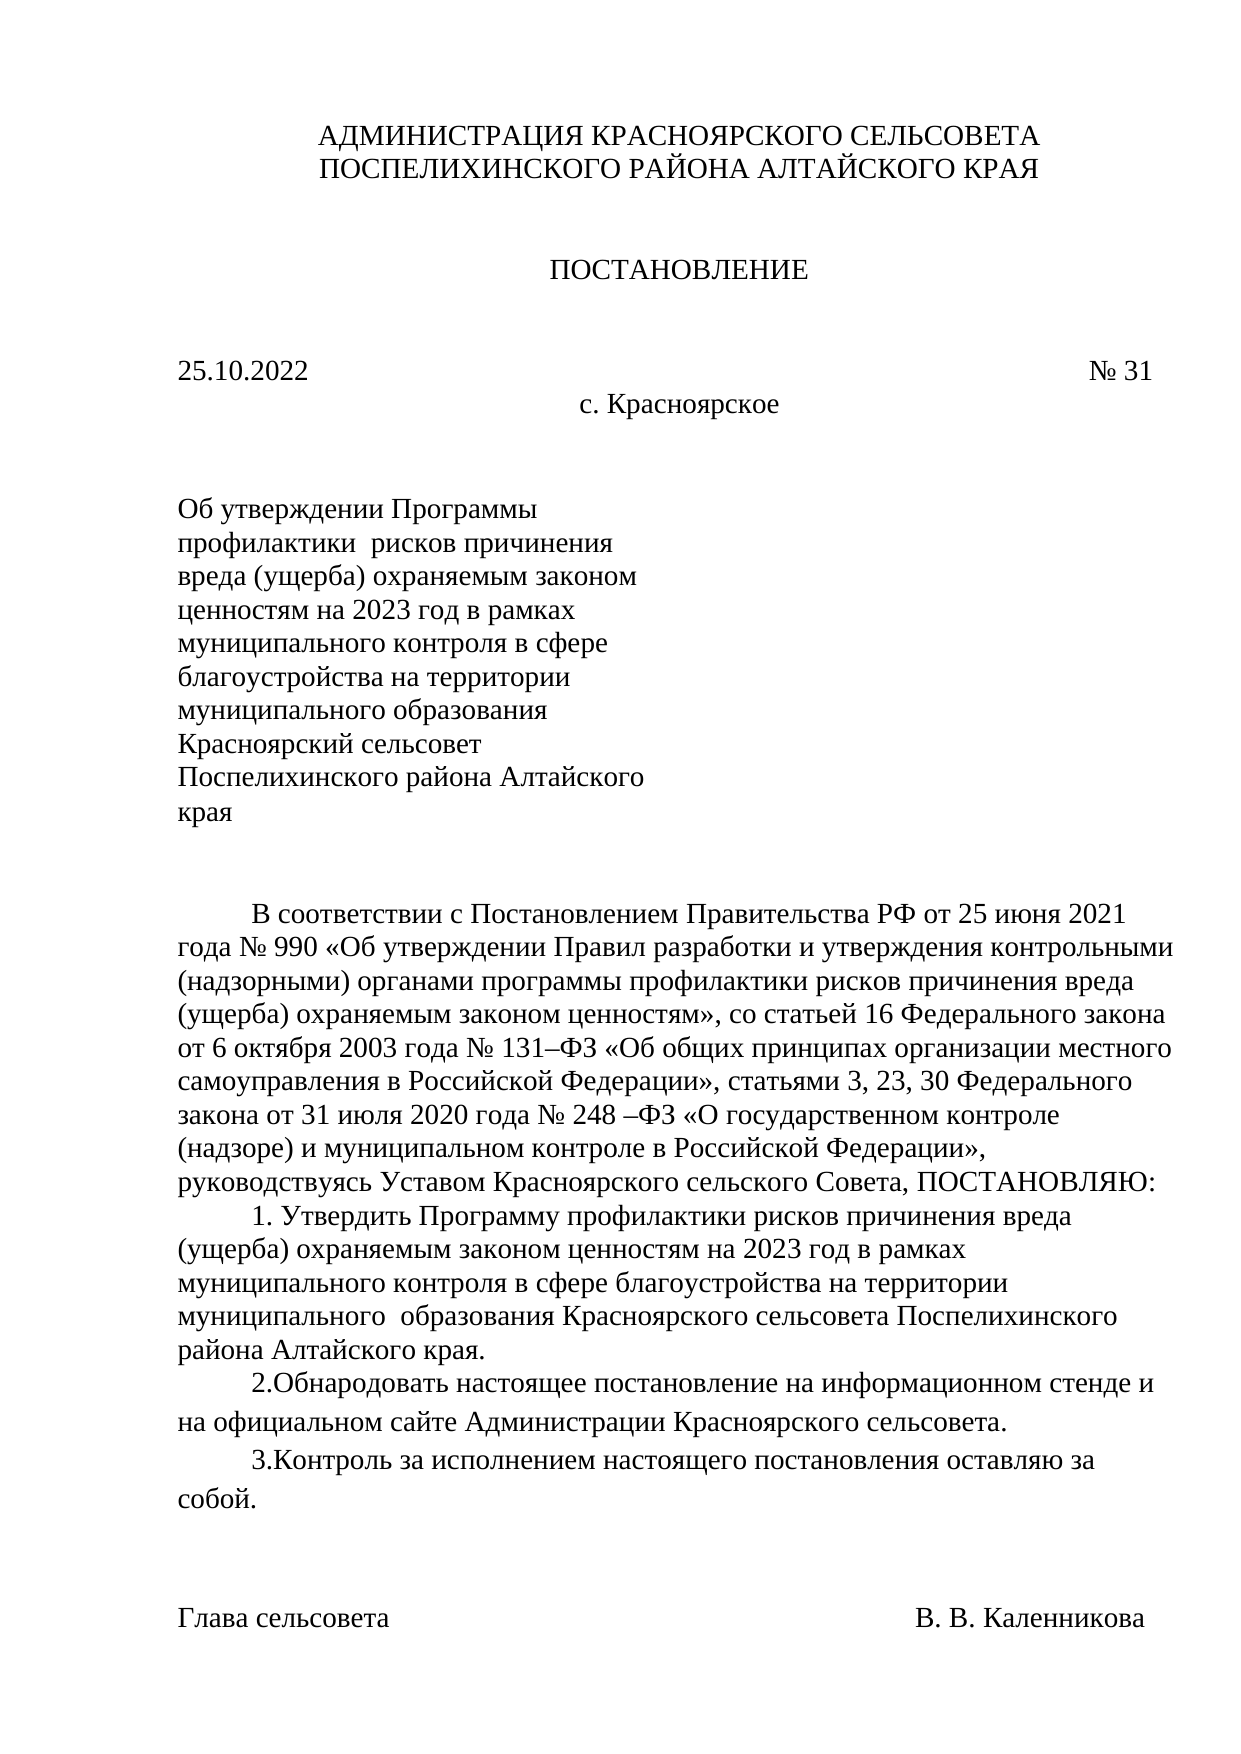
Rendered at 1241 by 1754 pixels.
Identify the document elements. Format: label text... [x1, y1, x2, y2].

text АДМИНИСТРАЦИЯ КРАСНОЯРСКОГО СЕЛЬСОВЕТА [177, 118, 1181, 152]
text с. Красноярское [177, 386, 1181, 420]
text ПОСТАНОВЛЕНИЕ [177, 252, 1181, 286]
text 25.10.2022 № 31 [177, 353, 1181, 386]
text В соответствии с Постановлением Правительства РФ от 25 июня 2021 года № 990 «Об утверждении Правил разработки и утверждения контрольными (надзорными) органами программы профилактики рисков причинения вреда (ущерба) охраняемым законом ценностям», со статьей 16 Федерального закона от 6 октября 2003 года № 131–ФЗ «Об общих принципах организации местного самоуправления в Российской Федерации», статьями 3, 23, 30 Федерального закона от 31 июля 2020 года № 248 –ФЗ «О государственном контроле (надзоре) и муниципальном контроле в Российской Федерации», руководствуясь Уставом Красноярского сельского Совета, ПОСТАНОВЛЯЮ: [177, 896, 1181, 1198]
text ПОСПЕЛИХИНСКОГО РАЙОНА АЛТАЙСКОГО КРАЯ [177, 152, 1181, 185]
text Об утверждении Программы профилактики рисков причинения вреда (ущерба) охраняемым законом ценностям на 2023 год в рамках муниципального контроля в сфере благоустройства на территории муниципального образования Красноярский сельсовет Поспелихинского района Алтайского края [177, 491, 679, 829]
text Глава сельсовета В. В. Каленникова [177, 1600, 1181, 1633]
text 2.Обнародовать настоящее постановление на информационном стенде и на официальном сайте Администрации Красноярского сельсовета. [177, 1365, 1181, 1437]
text 1. Утвердить Программу профилактики рисков причинения вреда (ущерба) охраняемым законом ценностям на 2023 год в рамках муниципального контроля в сфере благоустройства на территории муниципального образования Красноярского сельсовета Поспелихинского района Алтайского края. [177, 1198, 1181, 1365]
text 3.Контроль за исполнением настоящего постановления оставляю за собой. [177, 1442, 1181, 1514]
